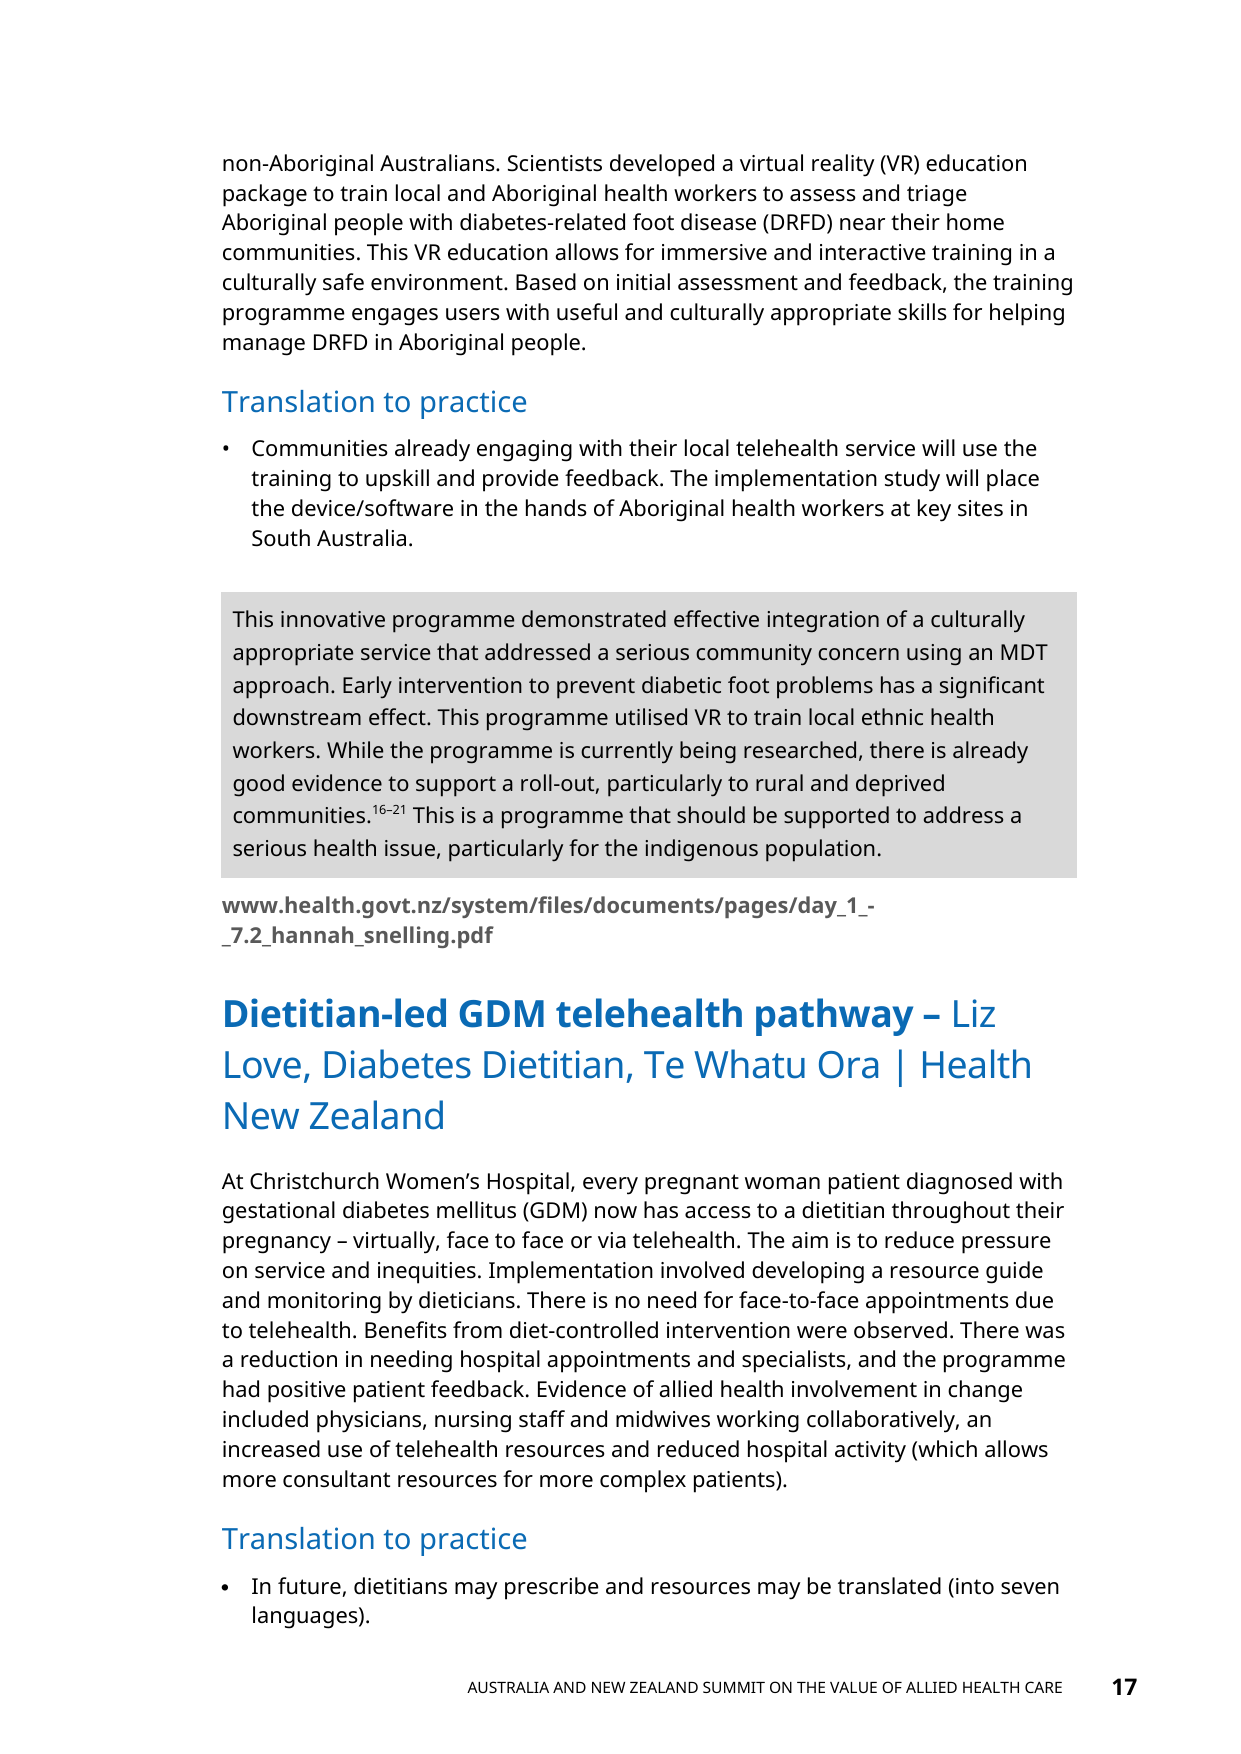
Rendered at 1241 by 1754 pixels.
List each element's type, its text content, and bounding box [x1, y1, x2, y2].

subtitle At Christchurch Women’s Hospital, every pregnant woman patient diagnosed with gestational diabetes mellitus (GDM) now has access to a dietitian throughout their pregnancy – virtually, face to face or via telehealth. The aim is to reduce pressure on service and inequities. Implementation involved developing a resource guide and monitoring by dieticians. There is no need for face-to-face appointments due to telehealth. Benefits from diet-controlled intervention were observed. There was a reduction in needing hospital appointments and specialists, and the programme had positive patient feedback. Evidence of allied health involvement in change included physicians, nursing staff and midwives working collaboratively, an increased use of telehealth resources and reduced hospital activity (which allows more consultant resources for more complex patients). [222, 1166, 1078, 1493]
text In future, dietitians may prescribe and resources may be translated (into seven languages). [222, 1571, 1078, 1630]
text www.health.govt.nz/system/files/documents/pages/day_1_-_7.2_hannah_snelling.pdf [222, 891, 1137, 950]
table_header This innovative programme demonstrated effective integration of a culturally appropriate service that addressed a serious community concern using an MDT approach. Early intervention to prevent diabetic foot problems has a significant downstream effect. This programme utilised VR to train local ethnic health workers. While the programme is currently being researched, there is already good evidence to support a roll-out, particularly to rural and deprived communities.16–21 This is a programme that should be supported to address a serious health issue, particularly for the indigenous population. [221, 592, 1077, 878]
subtitle Dietitian-led GDM telehealth pathway – Liz Love, Diabetes Dietitian, Te Whatu Ora | Health New Zealand [222, 988, 1078, 1141]
subtitle Translation to practice [222, 1518, 1078, 1558]
subtitle Translation to practice [222, 381, 1078, 421]
list • Communities already engaging with their local telehealth service will use the training to upskill and provide feedback. The implementation study will place the device/software in the hands of Aboriginal health workers at key sites in South Australia. [222, 433, 1078, 553]
